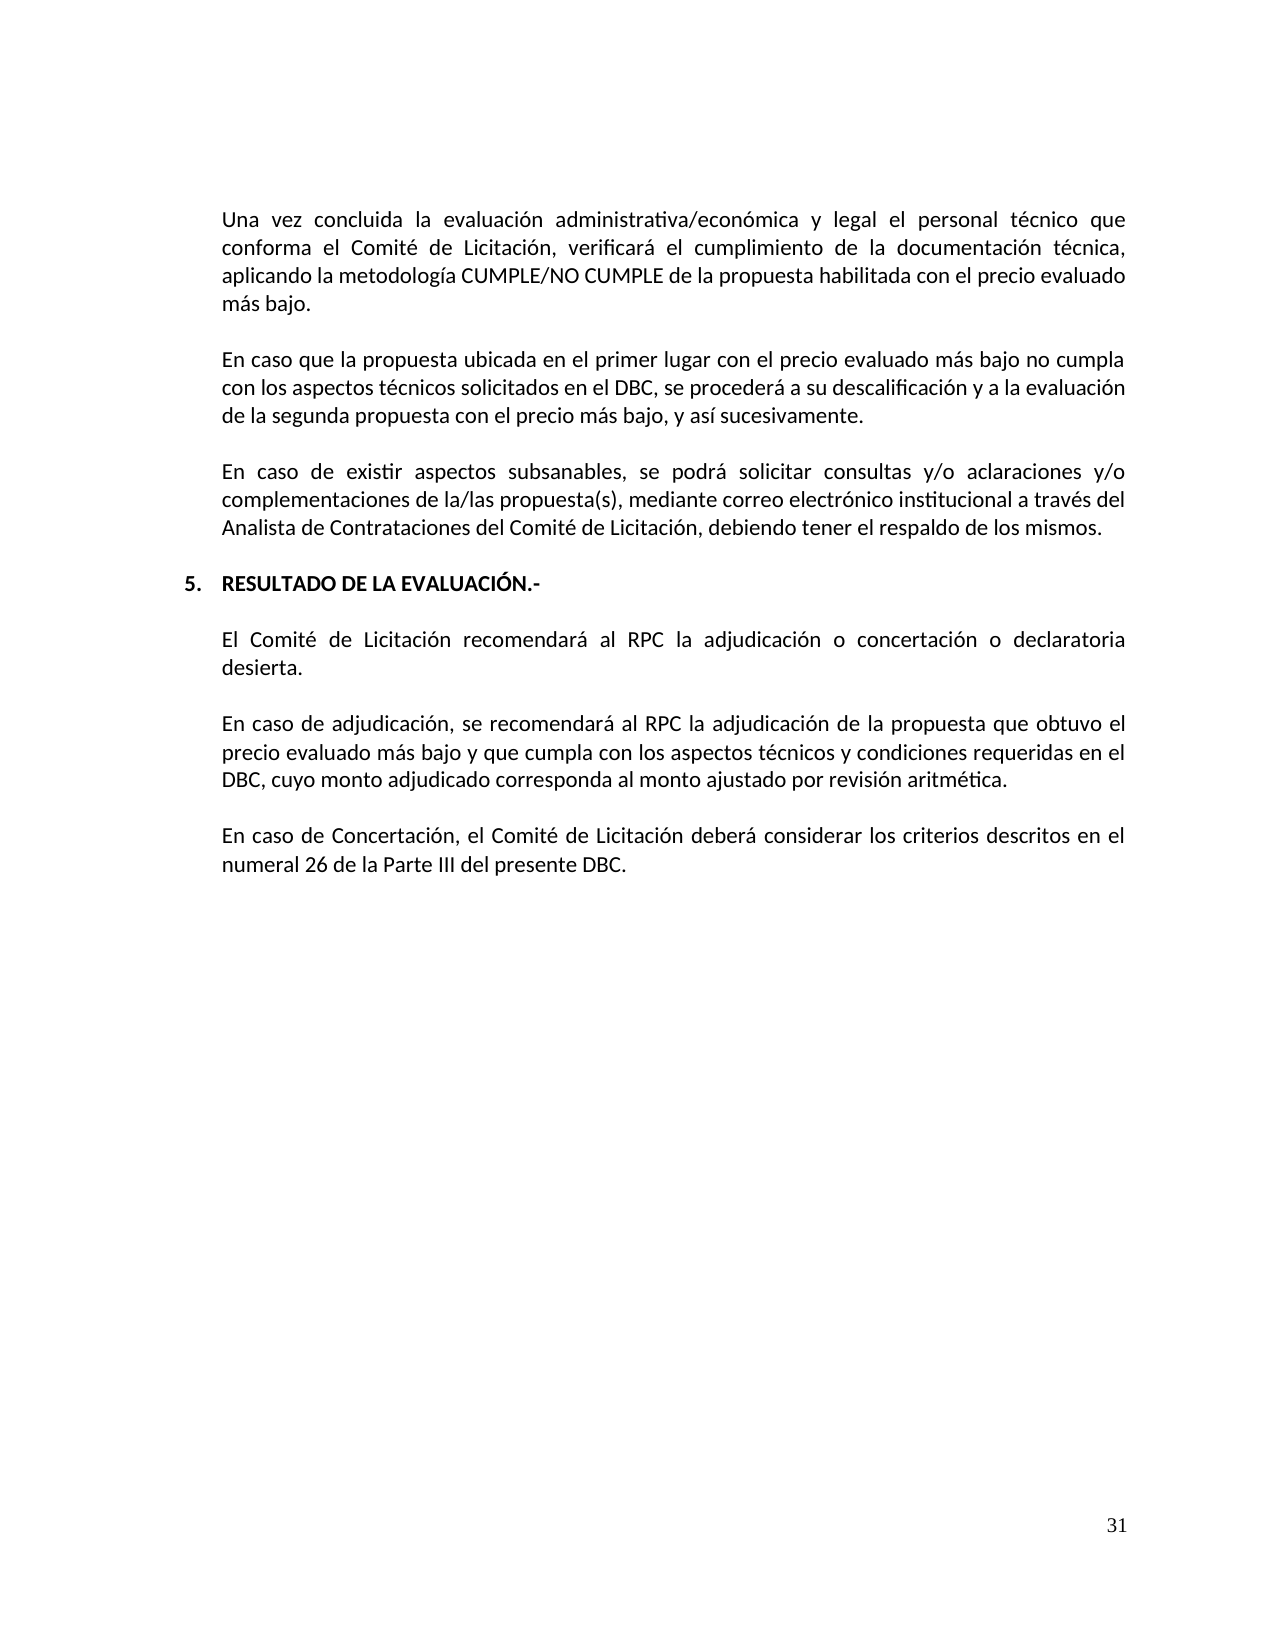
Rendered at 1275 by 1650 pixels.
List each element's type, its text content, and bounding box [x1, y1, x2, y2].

text Una vez concluida la evaluación administrativa/económica y legal el personal técnico que conforma el Comité de Licitación, verificará el cumplimiento de la documentación técnica, aplicando la metodología CUMPLE/NO CUMPLE de la propuesta habilitada con el precio evaluado más bajo. [222, 205, 1127, 317]
text En caso de adjudicación, se recomendará al RPC la adjudicación de la propuesta que obtuvo el precio evaluado más bajo y que cumpla con los aspectos técnicos y condiciones requeridas en el DBC, cuyo monto adjudicado corresponda al monto ajustado por revisión aritmética. [222, 709, 1127, 794]
text En caso de Concertación, el Comité de Licitación deberá considerar los criterios descritos en el numeral 26 de la Parte III del presente DBC. [222, 822, 1127, 878]
text En caso que la propuesta ubicada en el primer lugar con el precio evaluado más bajo no cumpla con los aspectos técnicos solicitados en el DBC, se procederá a su descalificación y a la evaluación de la segunda propuesta con el precio más bajo, y así sucesivamente. [222, 345, 1127, 429]
list RESULTADO DE LA EVALUACIÓN.- [184, 569, 1127, 597]
text El Comité de Licitación recomendará al RPC la adjudicación o concertación o declaratoria desierta. [222, 626, 1127, 682]
